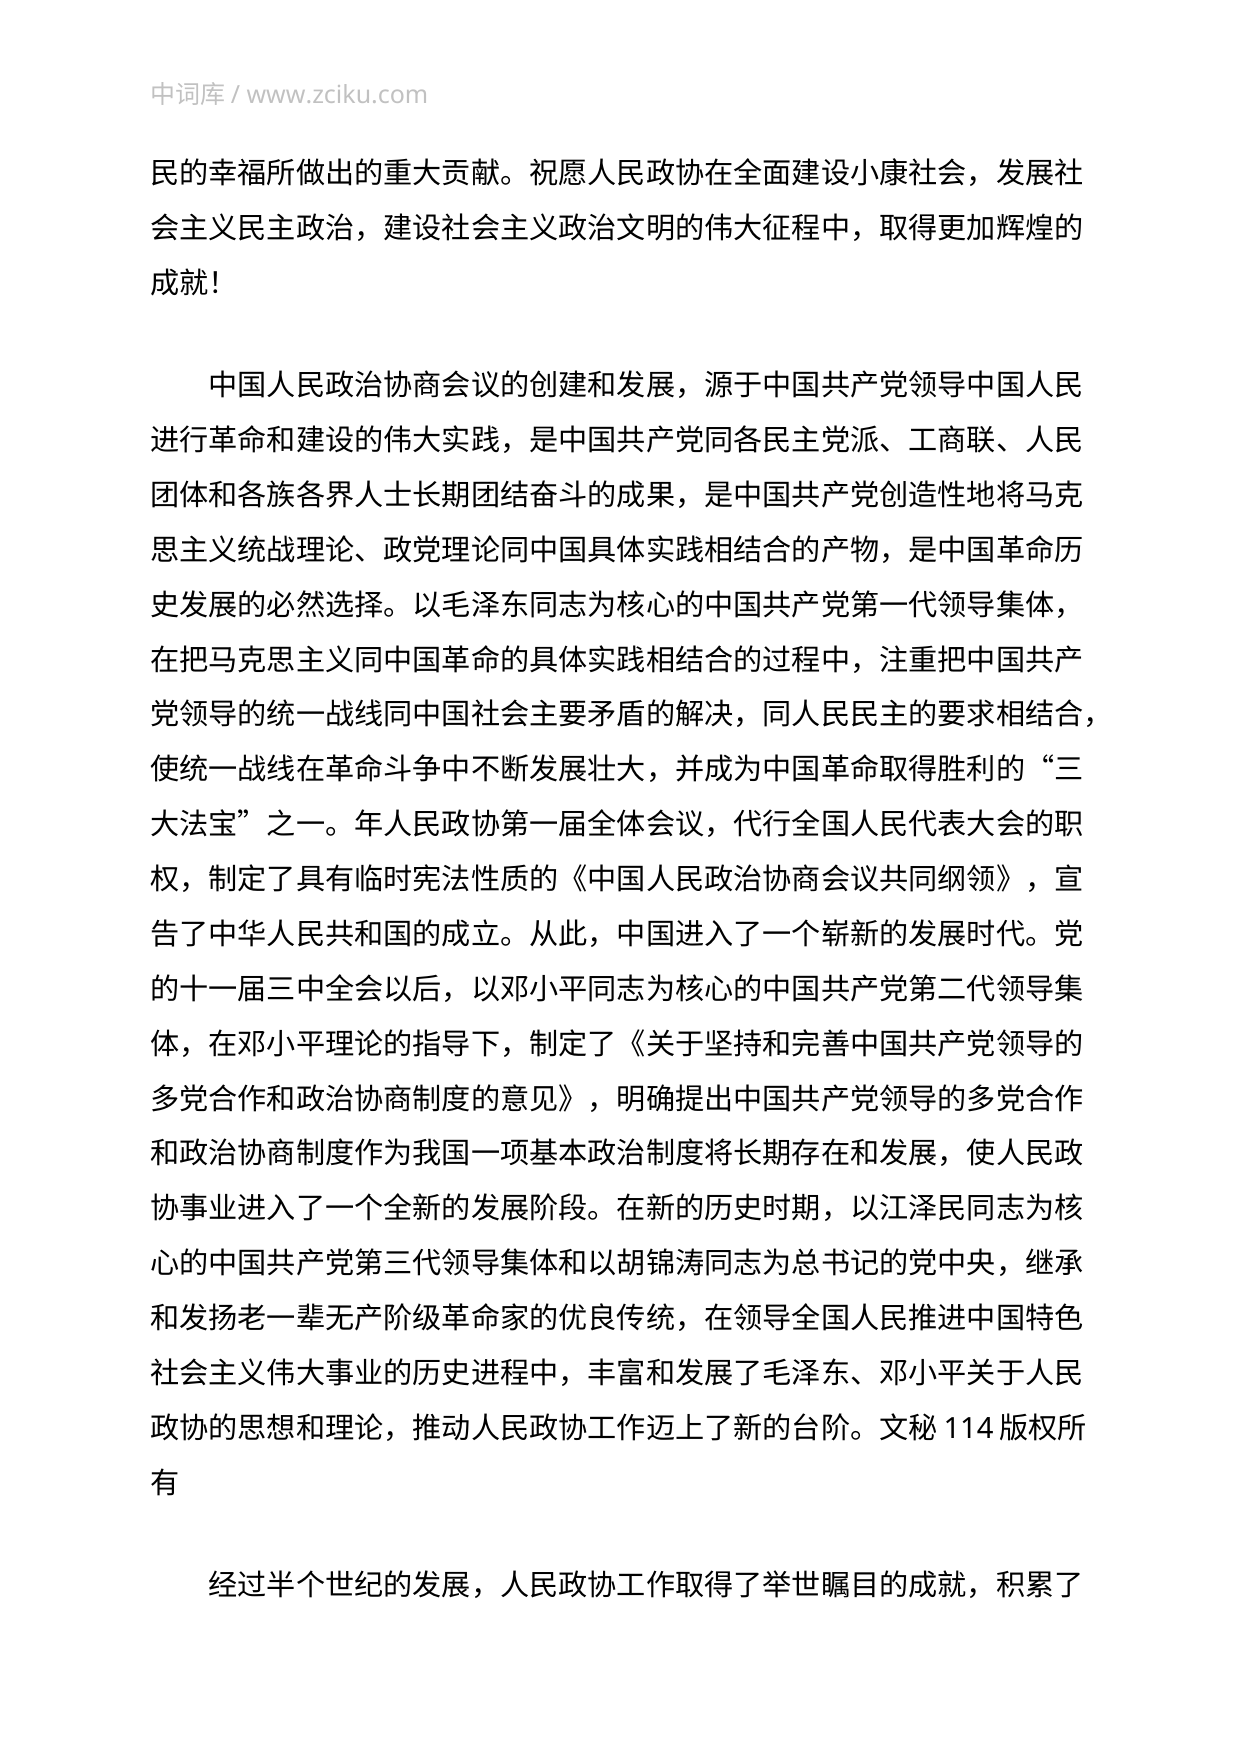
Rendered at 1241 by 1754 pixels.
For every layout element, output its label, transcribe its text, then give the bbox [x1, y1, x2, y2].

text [150, 1561, 1090, 1604]
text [150, 150, 1090, 302]
text 中国人民政治协商会议的创建和发展，源于中国共产党领导中国人民进行革命和建设的伟大实践，是中国共产党同各民主党派、工商联、人民团体和各族各界人士长期团结奋斗的成果，是中国共产党创造性地将马克思主义统战理论、政党理论同中国具体实践相结合的产物，是中国革命历史发展的必然选择。以毛泽东同志为核心的中国共产党第一代领导集体，在把马克思主义同中国革命的具体实践相结合的过程中，注重把中国共产党领导的统一战线同中国社会主要矛盾的解决，同人民民主的要求相结合，使统一战线在革命斗争中不断发展壮大，并成为中国革命取得胜利的“三大法宝”之一。年人民政协第一届全体会议，代行全国人民代表大会的职权，制定了具有临时宪法性质的《中国人民政治协商会议共同纲领》，宣告了中华人民共和国的成立。从此，中国进入了一个崭新的发展时代。党的十一届三中全会以后，以邓小平同志为核心的中国共产党第二代领导集体，在邓小平理论的指导下，制定了《关于坚持和完善中国共产党领导的多党合作和政治协商制度的意见》，明确提出中国共产党领导的多党合作和政治协商制度作为我国一项基本政治制度将长期存在和发展，使人民政协事业进入了一个全新的发展阶段。在新的历史时期，以江泽民同志为核心的中国共产党第三代领导集体和以胡锦涛同志为总书记的党中央，继承和发扬老一辈无产阶级革命家的优良传统，在领导全国人民推进中国特色社会主义伟大事业的历史进程中，丰富和发展了毛泽东、邓小平关于人民政协的思想和理论，推动人民政协工作迈上了新的台阶。文秘114版权所有 [150, 362, 1090, 1502]
